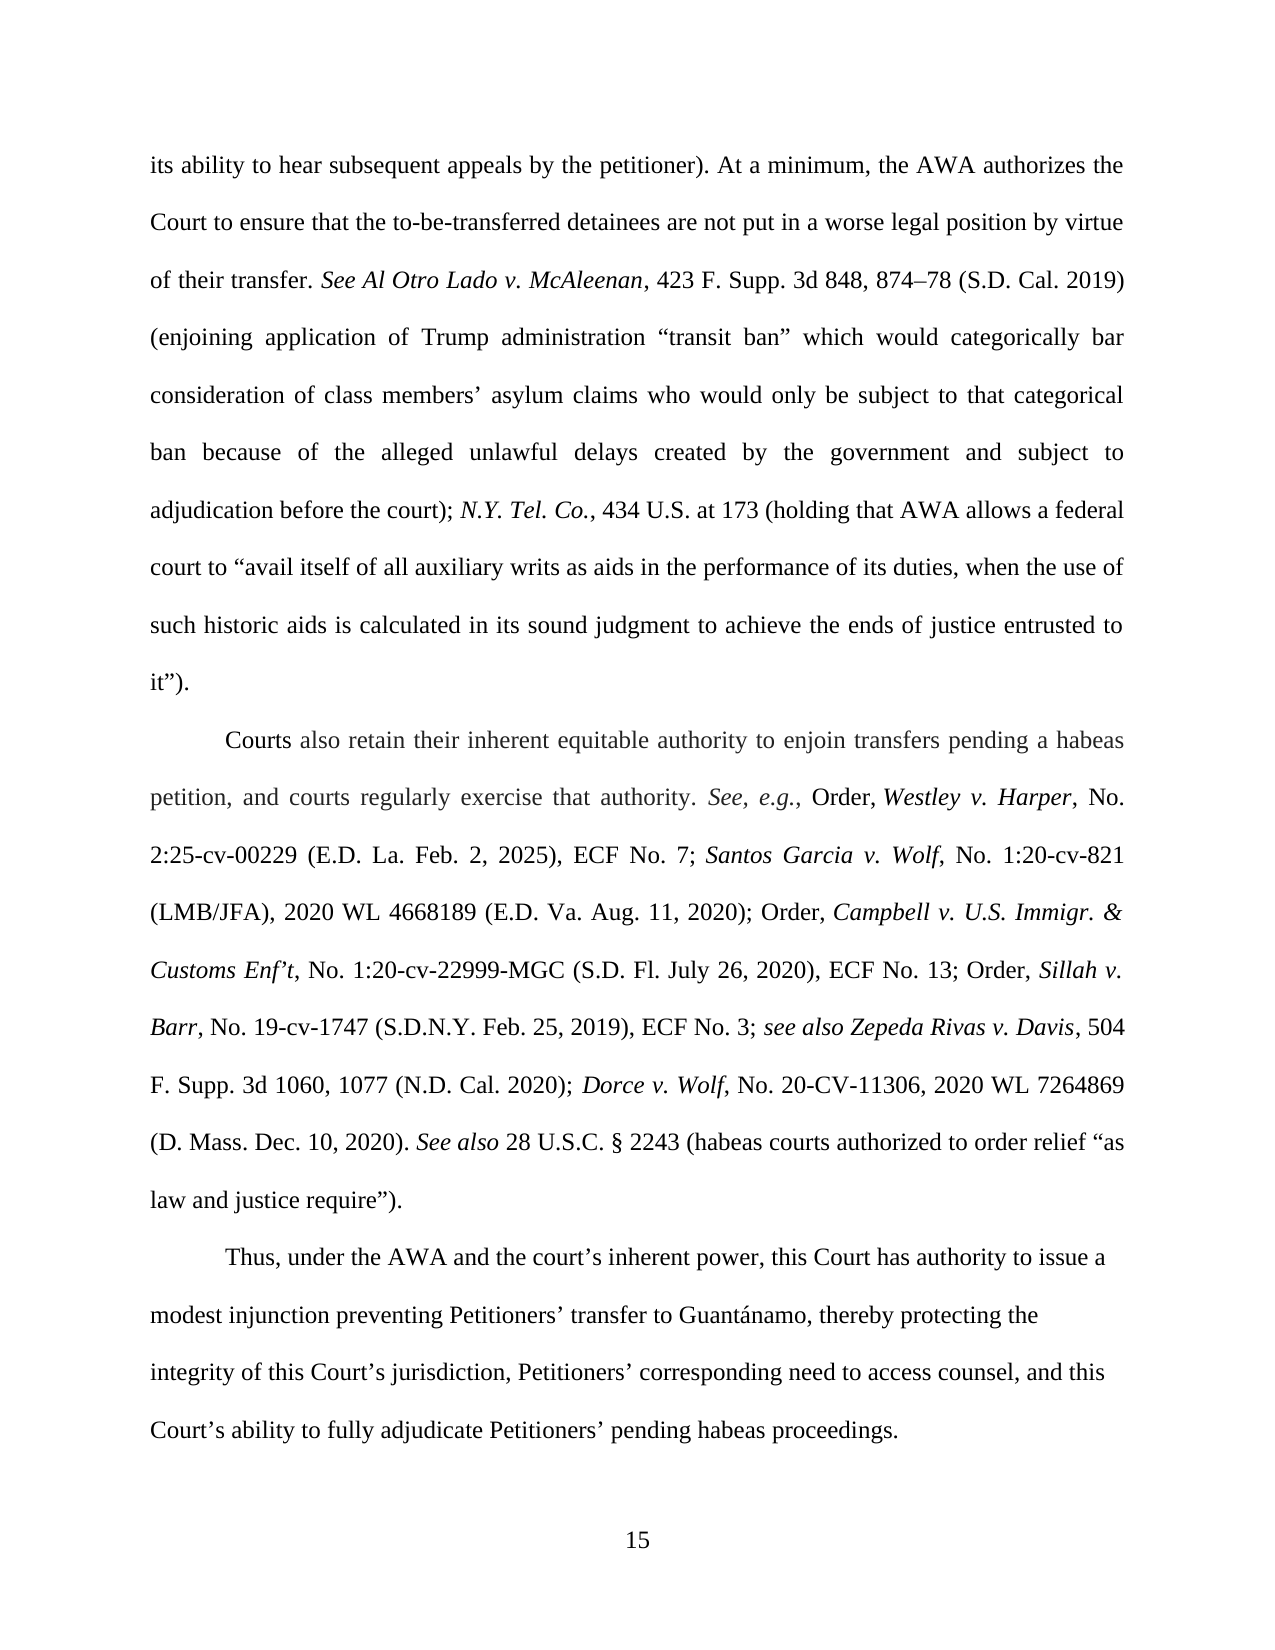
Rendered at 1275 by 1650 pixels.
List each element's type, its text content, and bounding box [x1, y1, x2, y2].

text Thus, under the AWA and the court’s inherent power, this Court has authority to issue a modest injunction preventing Petitioners’ transfer to Guantánamo, thereby protecting the integrity of this Court’s jurisdiction, Petitioners’ corresponding need to access counsel, and this Court’s ability to fully adjudicate Petitioners’ pending habeas proceedings. [150, 1242, 1125, 1444]
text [150, 150, 1125, 696]
text Courts also retain their inherent equitable authority to enjoin transfers pending a habeas petition, and courts regularly exercise that authority. See, e.g., Order, Westley v. Harper, No. 2:25-cv-00229 (E.D. La. Feb. 2, 2025), ECF No. 7; Santos Garcia v. Wolf, No. 1:20-cv-821 (LMB/JFA), 2020 WL 4668189 (E.D. Va. Aug. 11, 2020); Order, Campbell v. U.S. Immigr. & Customs Enf’t, No. 1:20-cv-22999-MGC (S.D. Fl. July 26, 2020), ECF No. 13; Order, Sillah v. Barr, No. 19-cv-1747 (S.D.N.Y. Feb. 25, 2019), ECF No. 3; see also Zepeda Rivas v. Davis, 504 F. Supp. 3d 1060, 1077 (N.D. Cal. 2020); Dorce v. Wolf, No. 20-CV-11306, 2020 WL 7264869 (D. Mass. Dec. 10, 2020). See also 28 U.S.C. § 2243 (habeas courts authorized to order relief “as law and justice require”). [150, 725, 1125, 1214]
